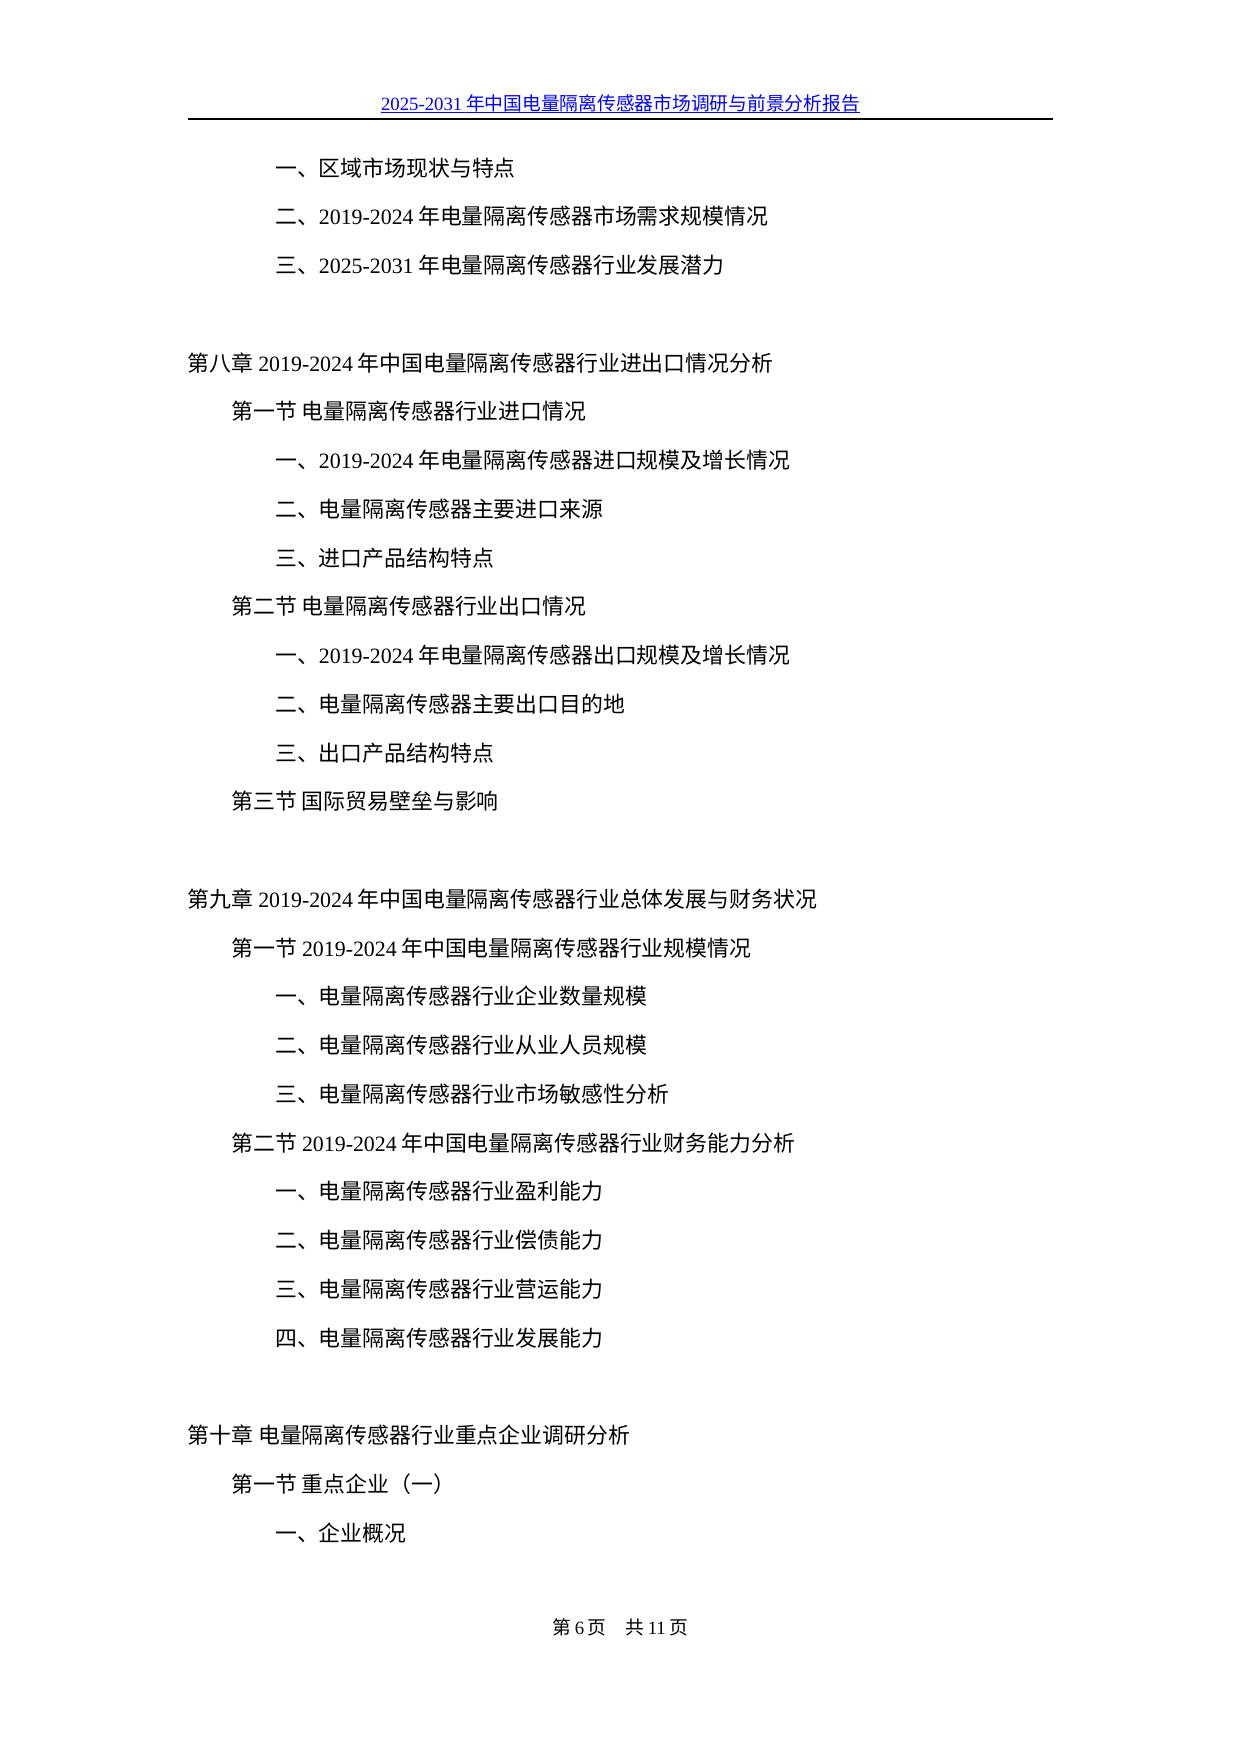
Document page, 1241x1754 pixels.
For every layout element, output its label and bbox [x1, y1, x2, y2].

text [187, 150, 1053, 1548]
